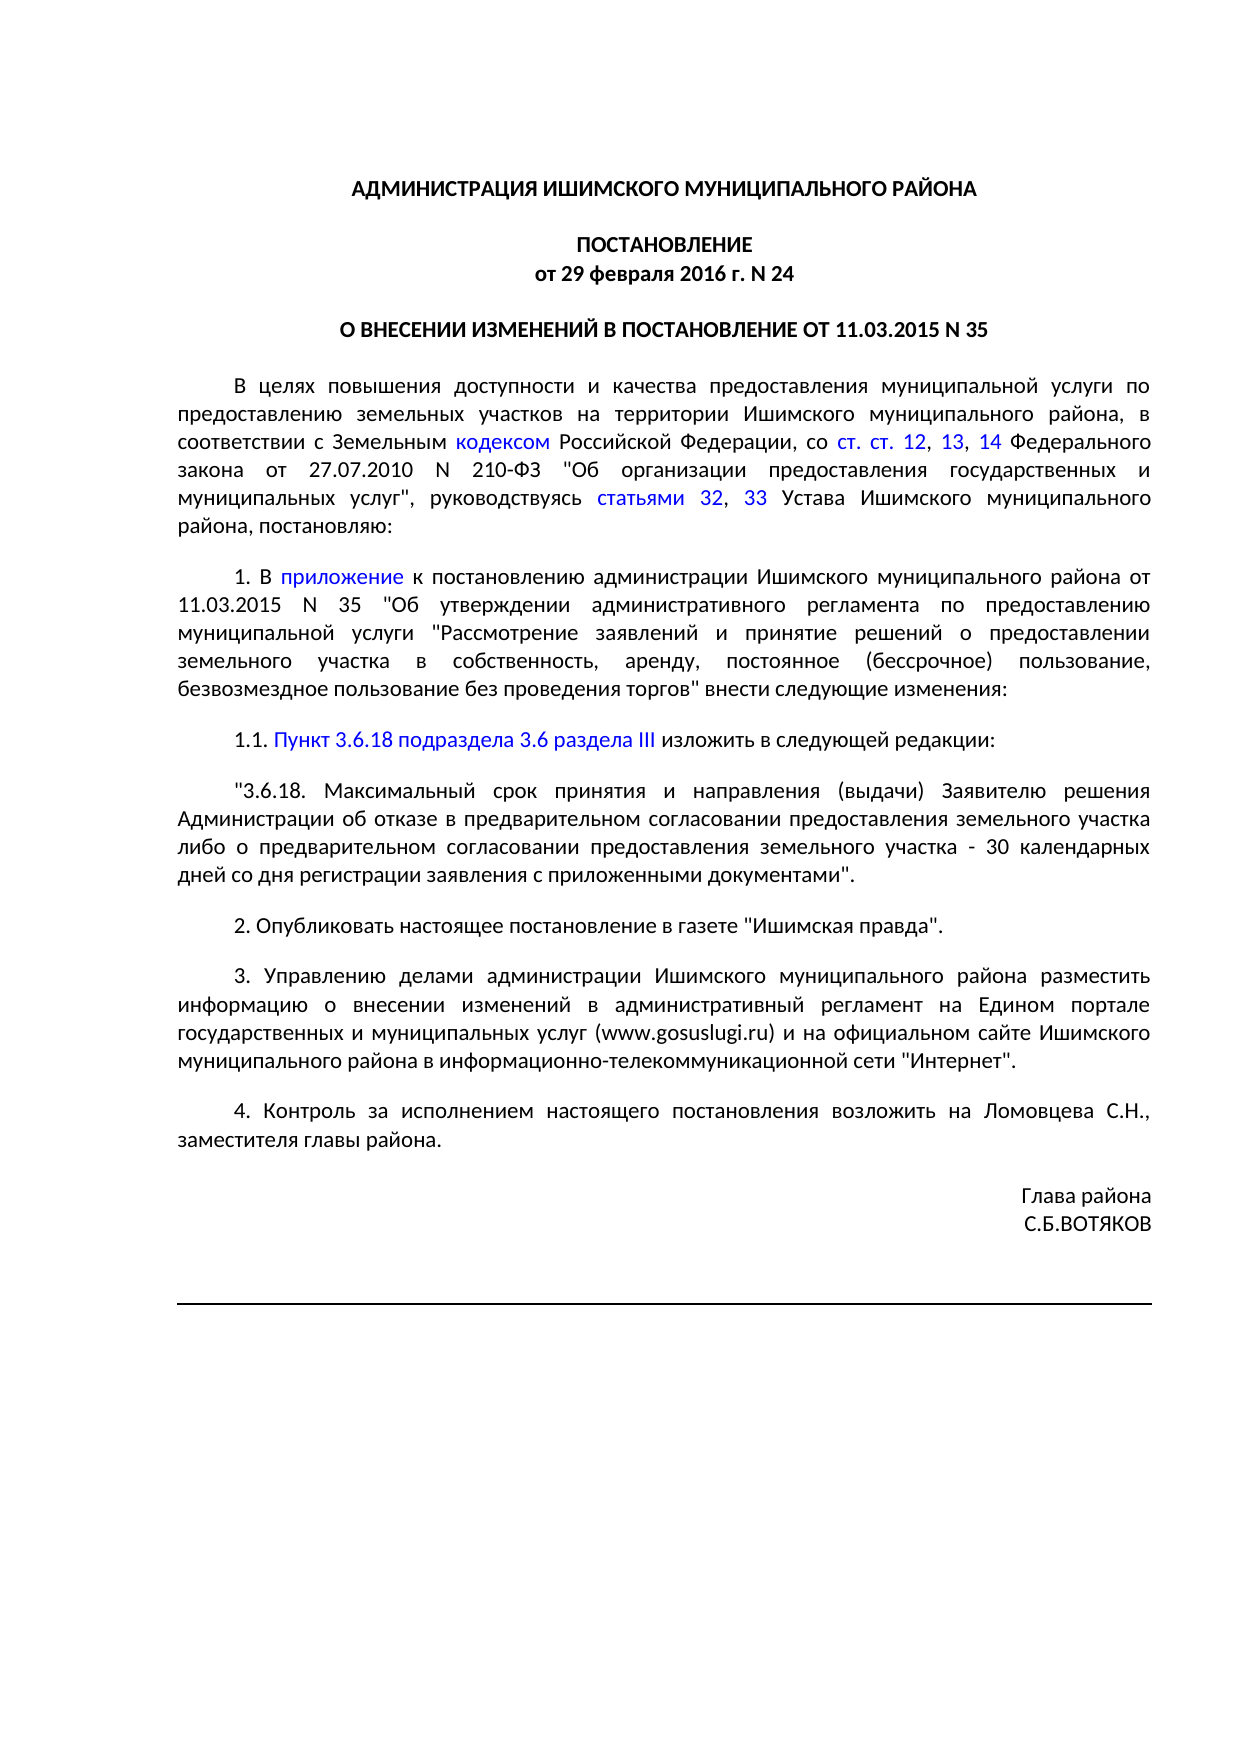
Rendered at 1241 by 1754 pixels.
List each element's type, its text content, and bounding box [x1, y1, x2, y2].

text С.Б.ВОТЯКОВ [177, 1209, 1152, 1237]
title О ВНЕСЕНИИ ИЗМЕНЕНИЙ В ПОСТАНОВЛЕНИЕ ОТ 11.03.2015 N 35 [177, 315, 1152, 343]
text 1. В приложение к постановлению администрации Ишимского муниципального района от 11.03.2015 N 35 "Об утверждении административного регламента по предоставлению муниципальной услуги "Рассмотрение заявлений и принятие решений о предоставлении земельного участка в собственность, аренду, постоянное (бессрочное) пользование, безвозмездное пользование без проведения торгов" внести следующие изменения: [177, 562, 1152, 702]
text "3.6.18. Максимальный срок принятия и направления (выдачи) Заявителю решения Администрации об отказе в предварительном согласовании предоставления земельного участка либо о предварительном согласовании предоставления земельного участка - 30 календарных дней со дня регистрации заявления с приложенными документами". [177, 776, 1152, 888]
title от 29 февраля 2016 г. N 24 [177, 259, 1152, 287]
title АДМИНИСТРАЦИЯ ИШИМСКОГО МУНИЦИПАЛЬНОГО РАЙОНА [177, 174, 1152, 203]
text В целях повышения доступности и качества предоставления муниципальной услуги по предоставлению земельных участков на территории Ишимского муниципального района, в соответствии с Земельным кодексом Российской Федерации, со ст. ст. 12, 13, 14 Федерального закона от 27.07.2010 N 210-ФЗ "Об организации предоставления государственных и муниципальных услуг", руководствуясь статьями 32, 33 Устава Ишимского муниципального района, постановляю: [177, 371, 1152, 539]
text 3. Управлению делами администрации Ишимского муниципального района разместить информацию о внесении изменений в административный регламент на Едином портале государственных и муниципальных услуг (www.gosuslugi.ru) и на официальном сайте Ишимского муниципального района в информационно-телекоммуникационной сети "Интернет". [177, 962, 1152, 1074]
text 2. Опубликовать настоящее постановление в газете "Ишимская правда". [177, 911, 1152, 939]
text Глава района [177, 1181, 1152, 1209]
title ПОСТАНОВЛЕНИЕ [177, 231, 1152, 259]
text 4. Контроль за исполнением настоящего постановления возложить на Ломовцева С.Н., заместителя главы района. [177, 1097, 1152, 1153]
text 1.1. Пункт 3.6.18 подраздела 3.6 раздела III изложить в следующей редакции: [177, 725, 1152, 753]
